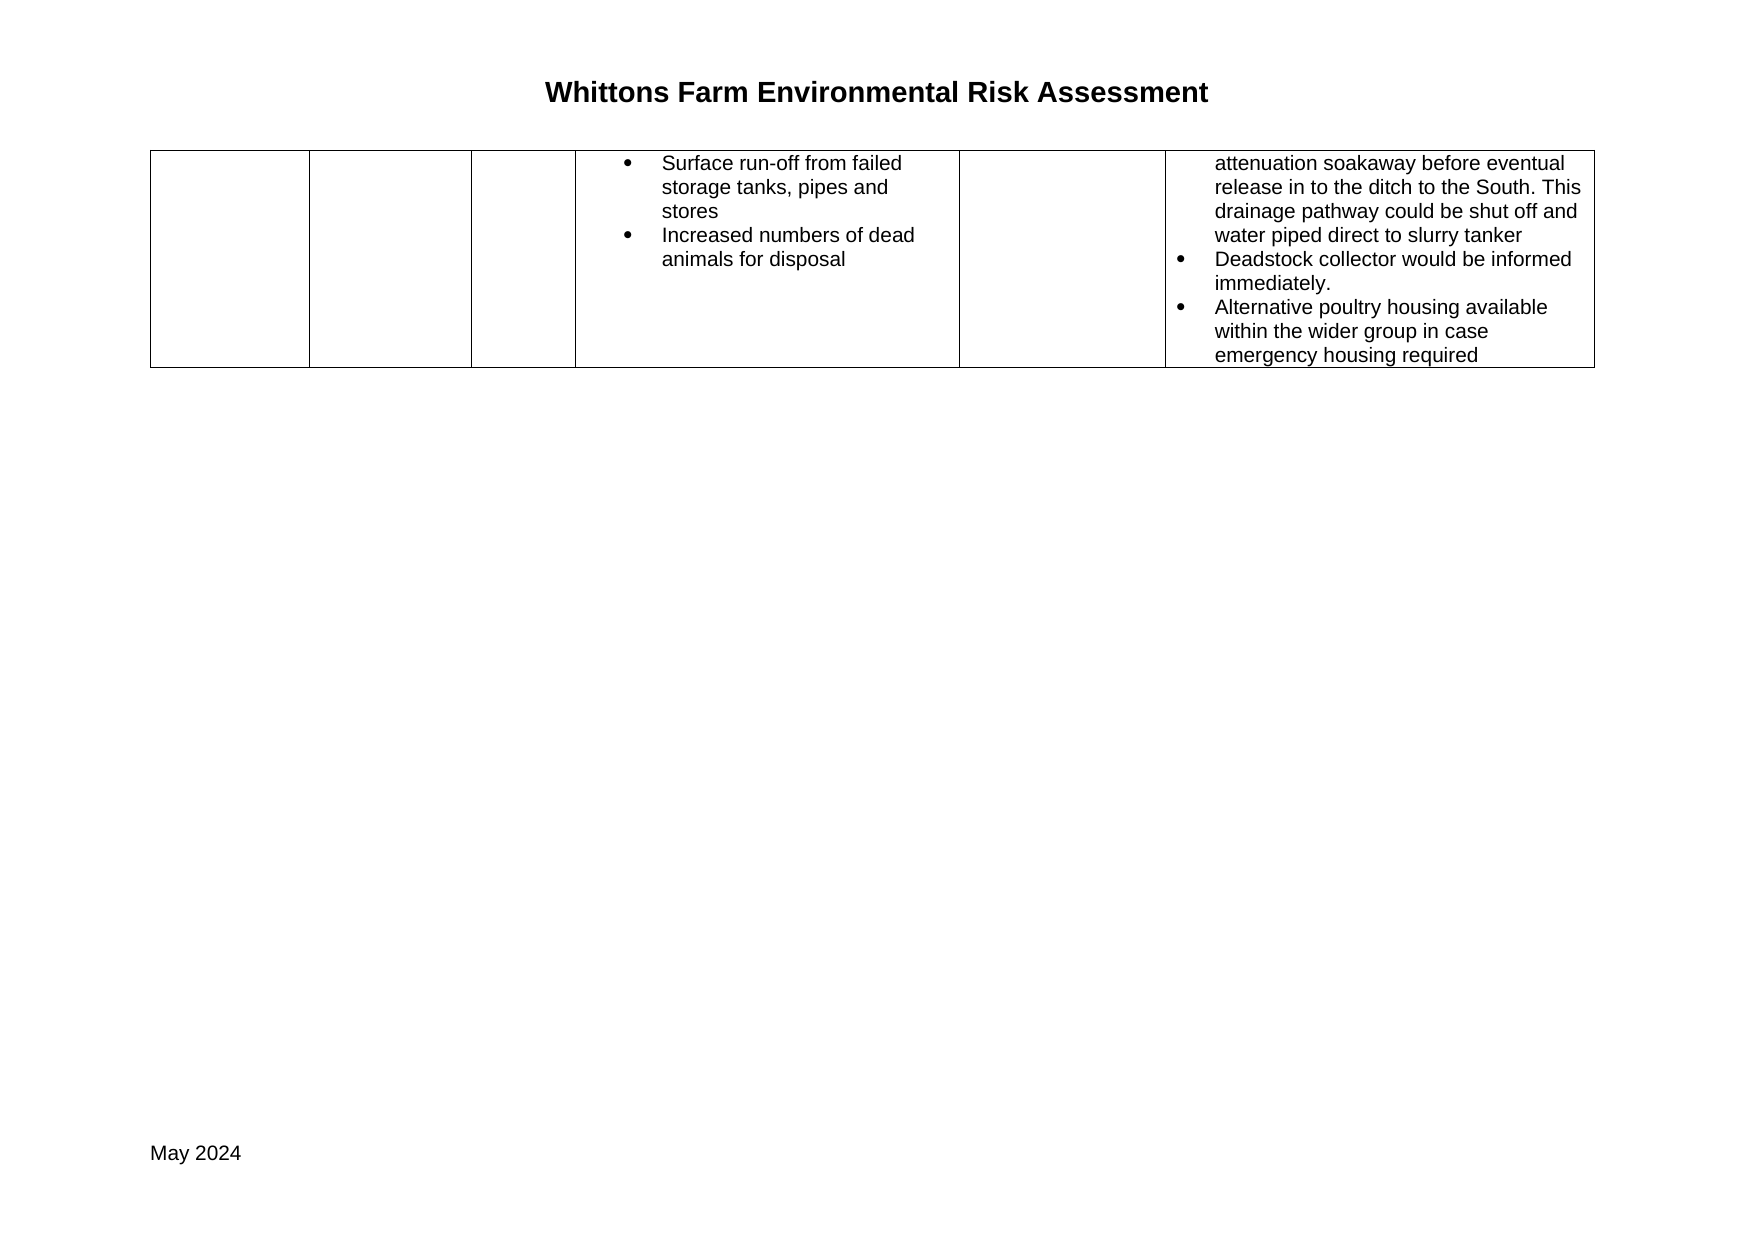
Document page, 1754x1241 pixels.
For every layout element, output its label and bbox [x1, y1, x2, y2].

table_cell [960, 151, 1165, 367]
table_cell [576, 151, 959, 367]
table_cell [151, 151, 309, 367]
table_cell [1166, 151, 1594, 367]
table_cell [472, 151, 575, 367]
table_cell [310, 151, 471, 367]
